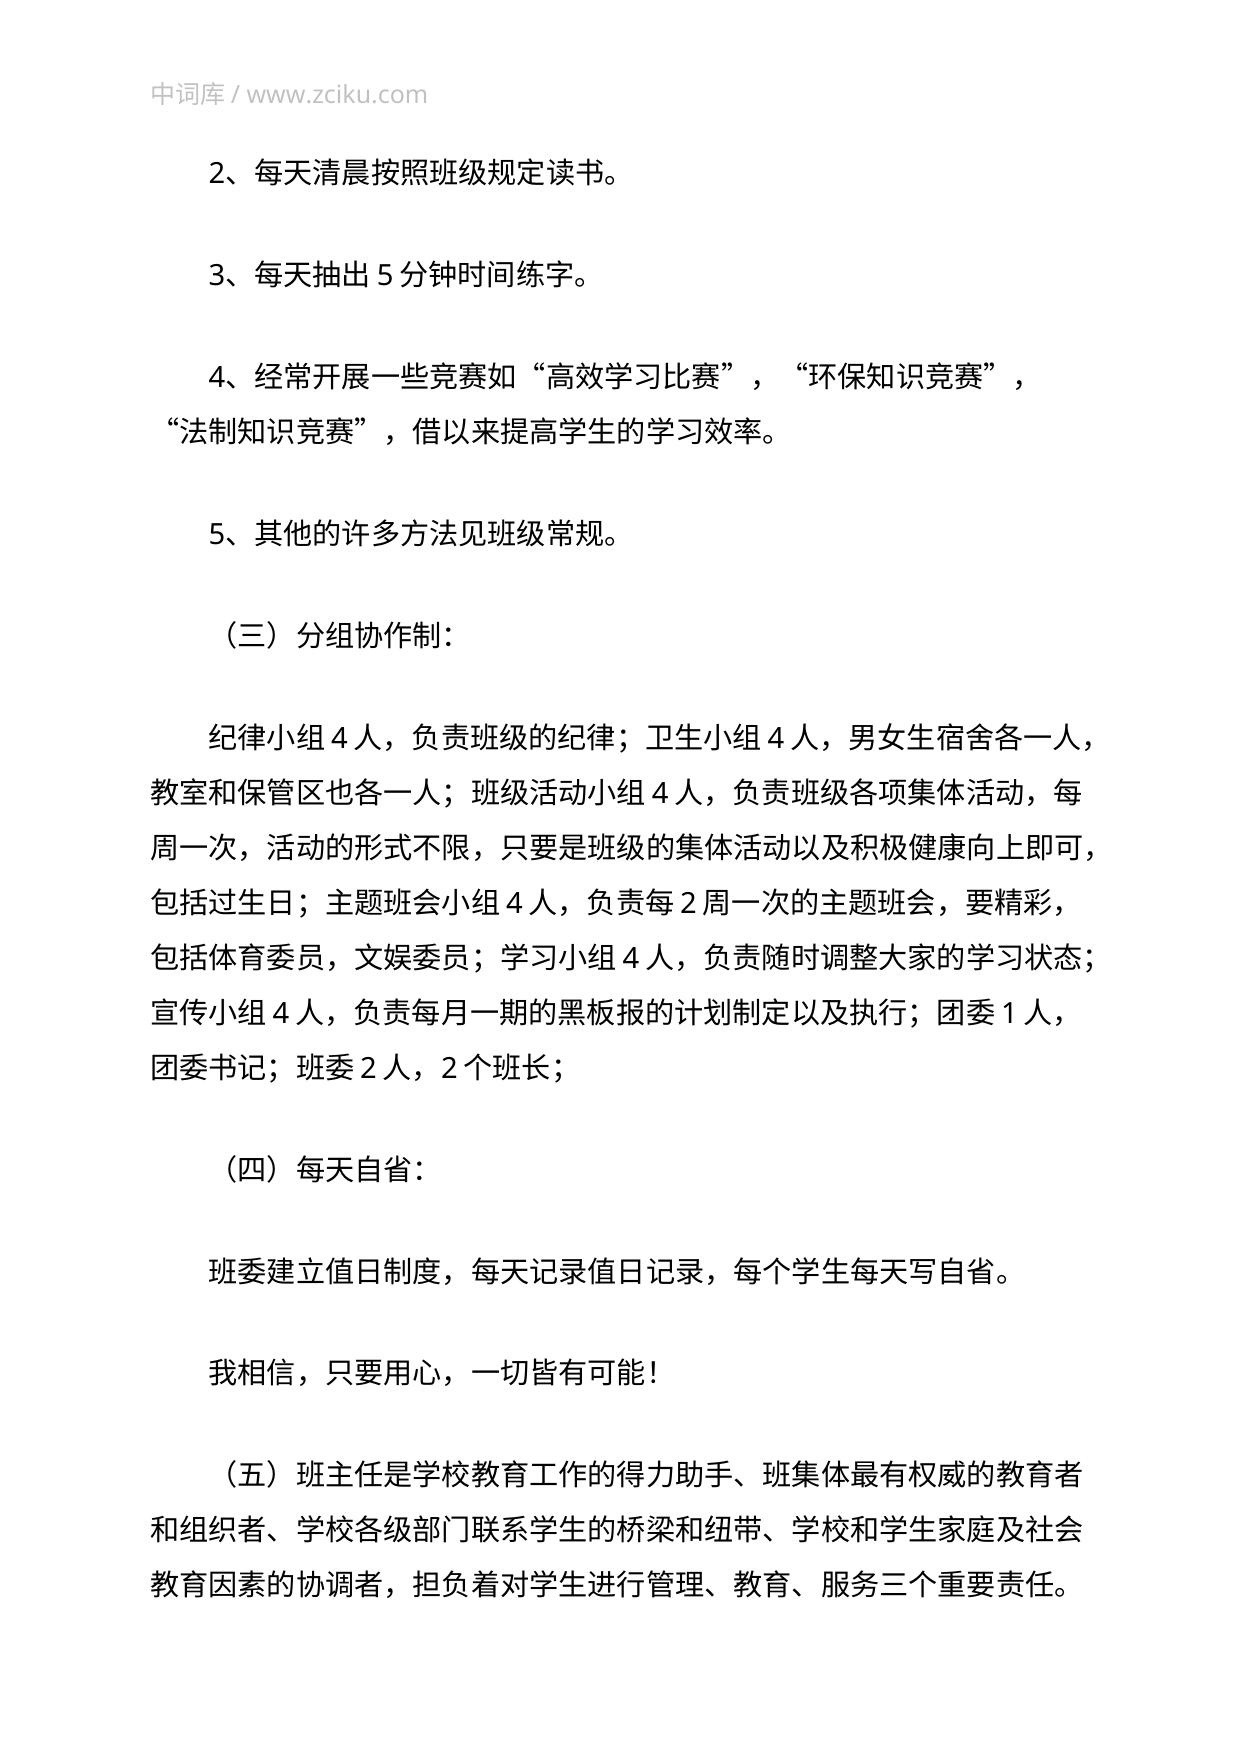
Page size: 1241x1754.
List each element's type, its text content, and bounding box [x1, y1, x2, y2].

text 2、每天清晨按照班级规定读书。 [150, 150, 1090, 192]
text 4、经常开展一些竞赛如“高效学习比赛”，“环保知识竞赛”，“法制知识竞赛”，借以来提高学生的学习效率。 [150, 354, 1090, 451]
text 纪律小组4人，负责班级的纪律；卫生小组4人，男女生宿舍各一人，教室和保管区也各一人；班级活动小组4人，负责班级各项集体活动，每周一次，活动的形式不限，只要是班级的集体活动以及积极健康向上即可，包括过生日；主题班会小组4人，负责每2周一次的主题班会，要精彩，包括体育委员，文娱委员；学习小组4人，负责随时调整大家的学习状态；宣传小组4人，负责每月一期的黑板报的计划制定以及执行；团委1人，团委书记；班委2人，2个班长； [150, 714, 1090, 1087]
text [150, 1452, 1090, 1604]
text 3、每天抽出5分钟时间练字。 [150, 252, 1090, 294]
text 我相信，只要用心，一切皆有可能！ [150, 1350, 1090, 1392]
text 班委建立值日制度，每天记录值日记录，每个学生每天写自省。 [150, 1248, 1090, 1290]
text （四）每天自省： [150, 1146, 1090, 1189]
text （三）分组协作制： [150, 613, 1090, 655]
text 5、其他的许多方法见班级常规。 [150, 511, 1090, 553]
